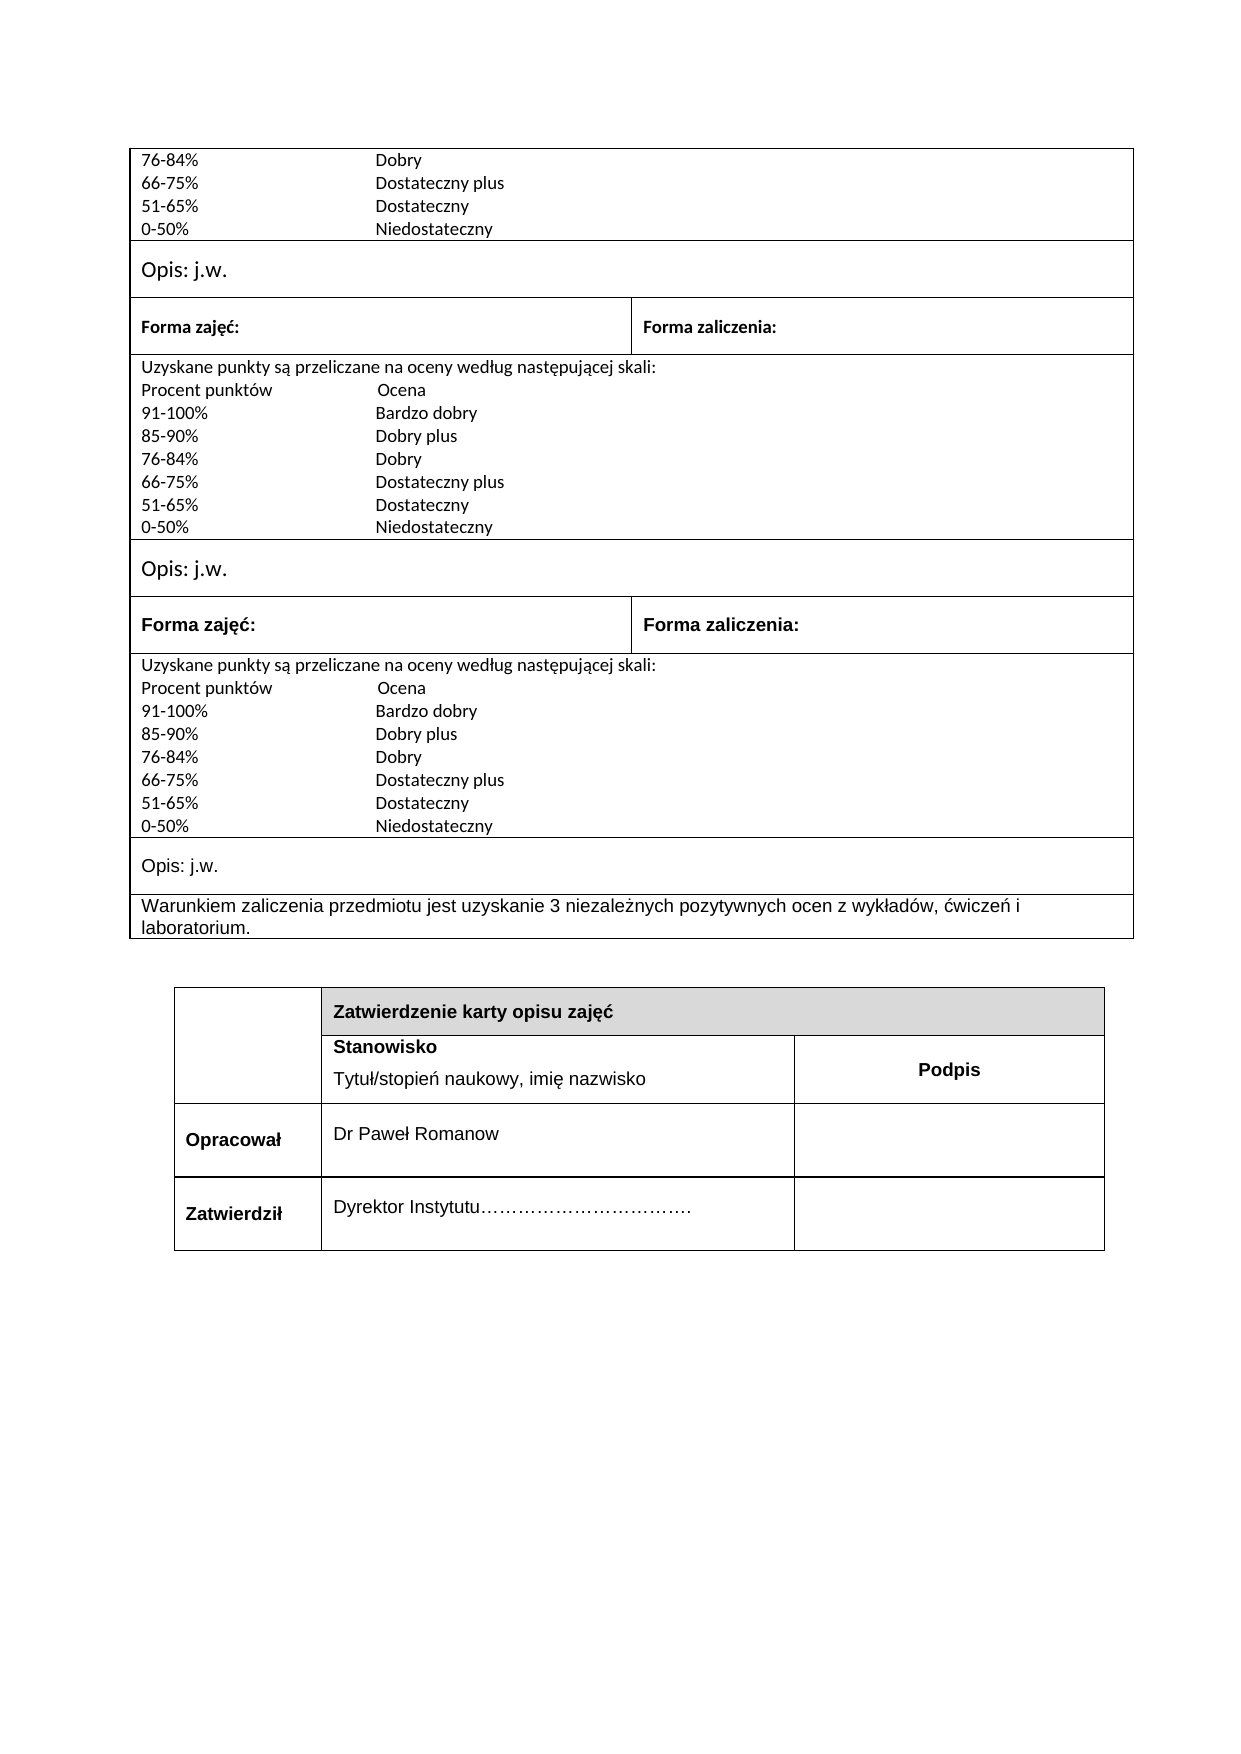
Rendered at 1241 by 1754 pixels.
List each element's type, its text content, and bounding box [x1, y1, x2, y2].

table_cell Opis: j.w. [131, 241, 1133, 297]
table_cell Stanowisko Tytuł/stopień naukowy, imię nazwisko [322, 1036, 794, 1103]
table_cell Zatwierdził [175, 1178, 321, 1249]
table_cell Forma zajęć: [131, 298, 631, 354]
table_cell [131, 149, 1133, 240]
table_header [175, 988, 321, 1103]
table_header Zatwierdzenie karty opisu zajęć [322, 988, 1104, 1035]
table_cell Forma zaliczenia: [632, 597, 1133, 653]
table_cell Warunkiem zaliczenia przedmiotu jest uzyskanie 3 niezależnych pozytywnych ocen z wykładów, ćwiczeń i laboratorium. [131, 895, 1133, 938]
table_cell Dyrektor Instytutu……………………………. [322, 1178, 794, 1249]
table_cell Forma zajęć: [131, 597, 631, 653]
table_cell Dr Paweł Romanow [322, 1104, 794, 1176]
table_cell Opracował [175, 1104, 321, 1176]
table_cell Podpis [795, 1036, 1104, 1103]
table_cell [795, 1178, 1104, 1249]
table_cell Opis: j.w. [131, 838, 1133, 894]
table_cell Forma zaliczenia: [632, 298, 1133, 354]
table_cell [795, 1104, 1104, 1176]
table_cell Opis: j.w. [131, 540, 1133, 596]
